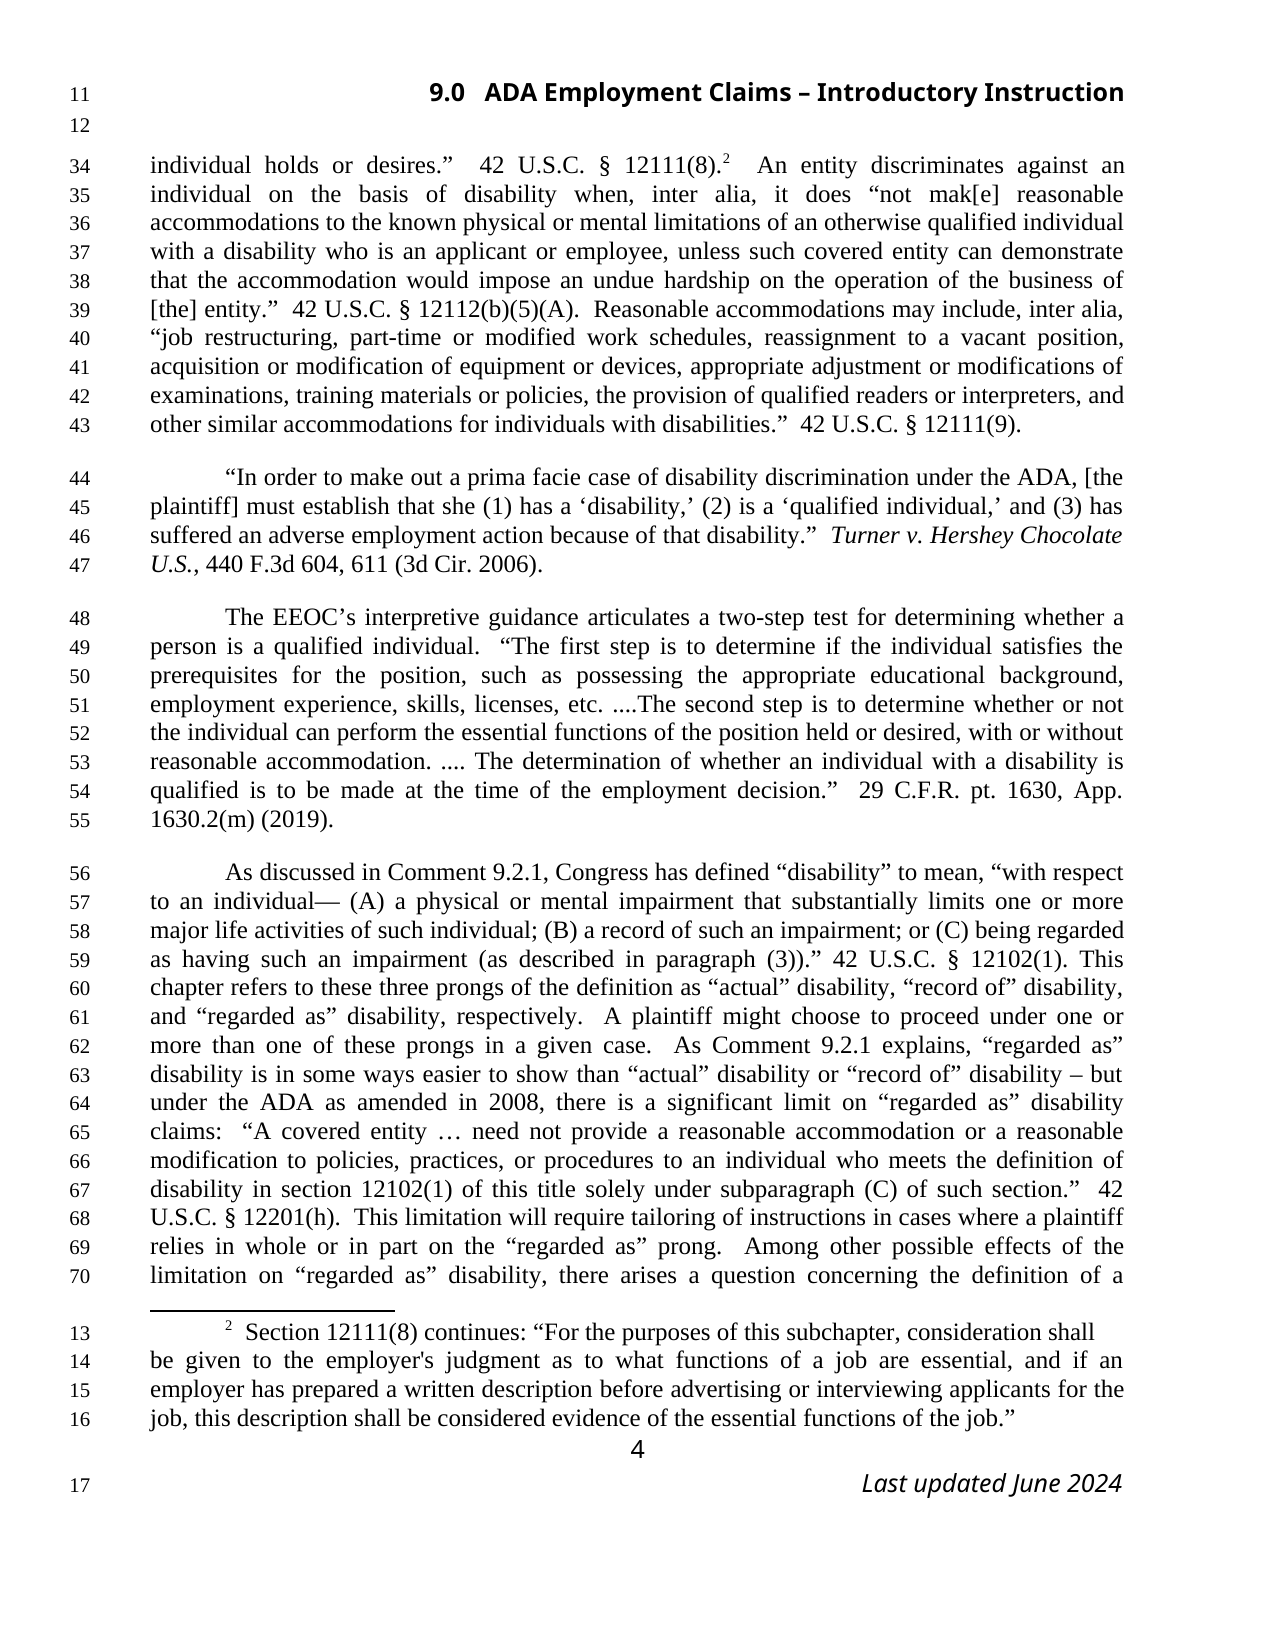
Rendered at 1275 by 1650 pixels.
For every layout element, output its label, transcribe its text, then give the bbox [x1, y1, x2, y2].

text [150, 150, 1125, 437]
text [150, 857, 1125, 1289]
text The EEOC’s interpretive guidance articulates a two-step test for determining whether a person is a qualified individual. “The first step is to determine if the individual satisfies the prerequisites for the position, such as possessing the appropriate educational background, employment experience, skills, licenses, etc. ....The second step is to determine whether or not the individual can perform the essential functions of the position held or desired, with or without reasonable accommodation. .... The determination of whether an individual with a disability is qualified is to be made at the time of the employment decision.” 29 C.F.R. pt. 1630, App. 1630.2(m) (2019). [150, 602, 1125, 832]
text “In order to make out a prima facie case of disability discrimination under the ADA, [the plaintiff] must establish that she (1) has a ‘disability,’ (2) is a ‘qualified individual,’ and (3) has suffered an adverse employment action because of that disability.” Turner v. Hershey Chocolate U.S., 440 F.3d 604, 611 (3d Cir. 2006). [150, 462, 1125, 577]
